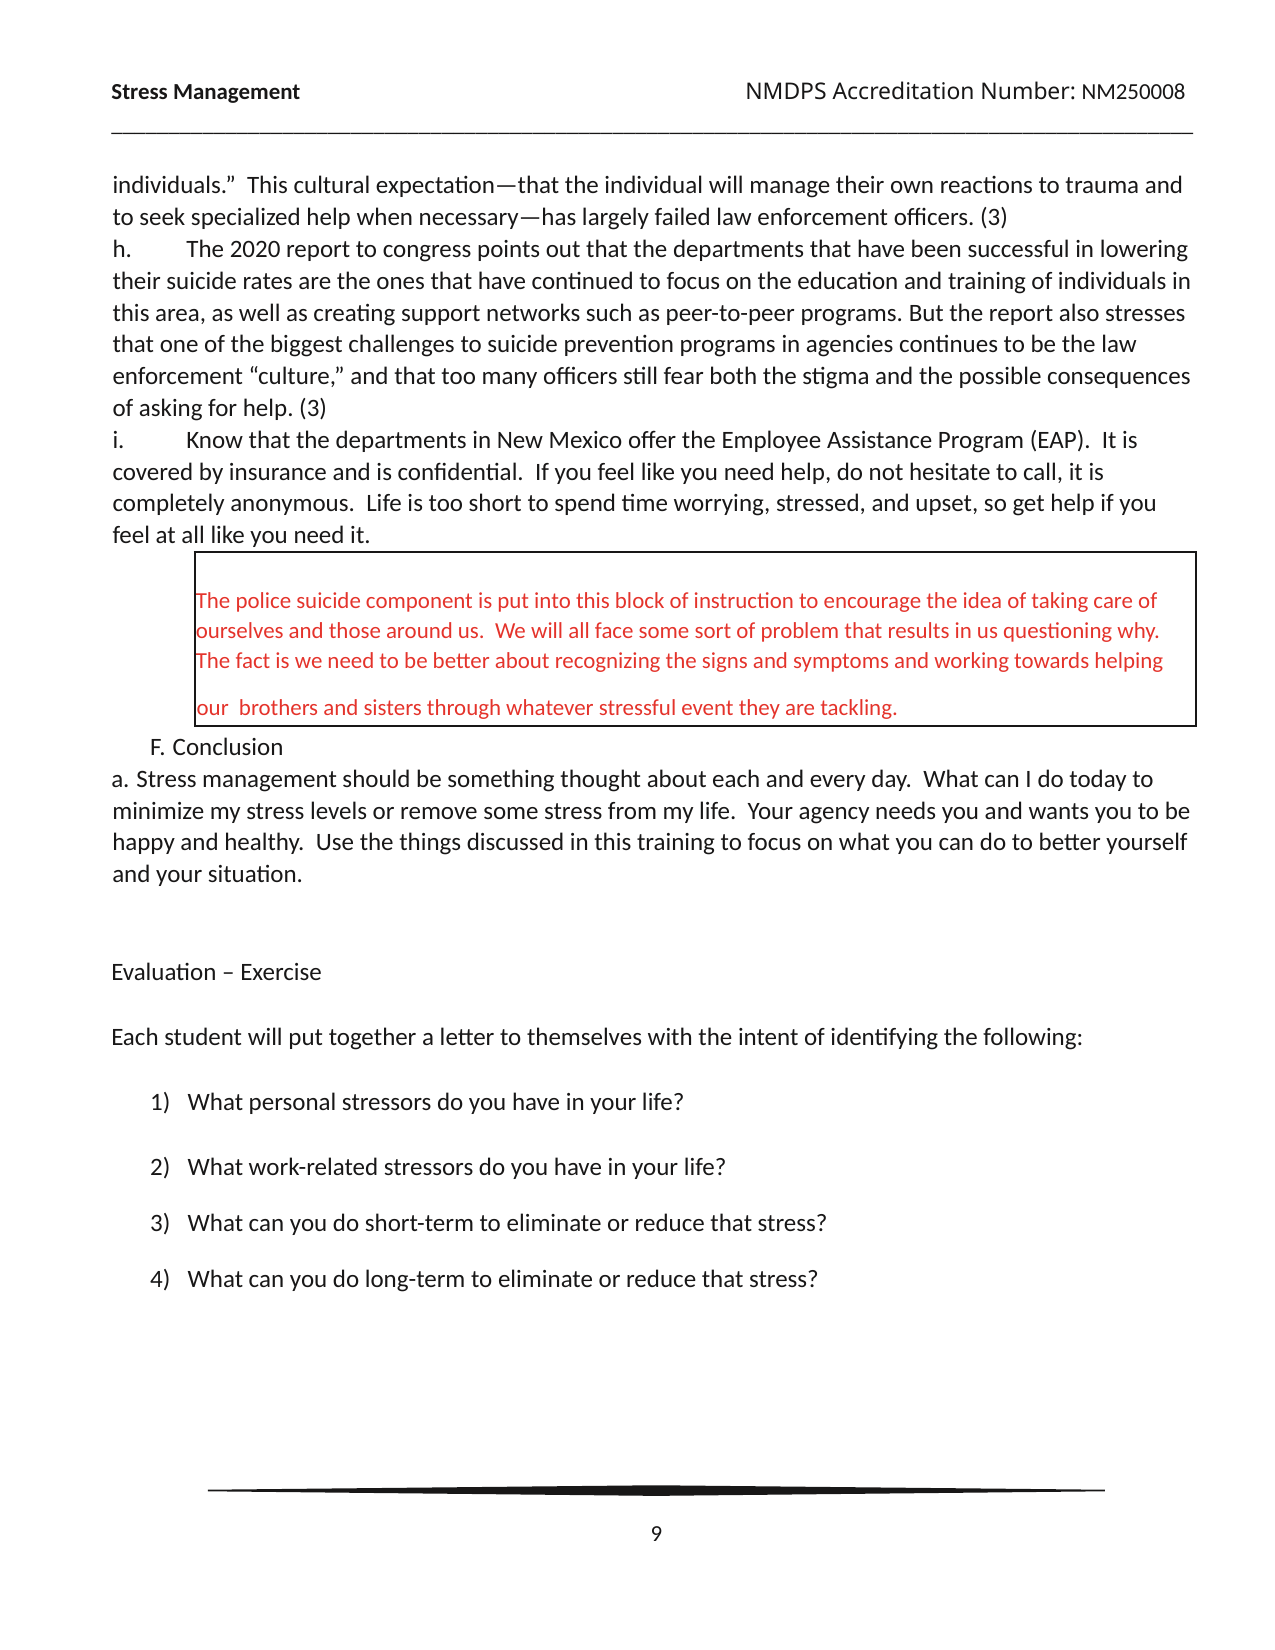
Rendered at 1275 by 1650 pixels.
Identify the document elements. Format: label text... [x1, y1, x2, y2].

list What work-related stressors do you have in your life? [150, 1151, 1200, 1182]
text The fact is we need to be better about recognizing the signs and symptoms and working towards helping our brothers and sisters through whatever stressful event they are tackling. [196, 645, 1195, 725]
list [112, 170, 1200, 232]
text The police suicide component is put into this block of instruction to encourage the idea of taking care of [196, 584, 1195, 614]
text Each student will put together a letter to themselves with the intent of identifying the following: [111, 1021, 1200, 1052]
list What can you do short-term to eliminate or reduce that stress? [150, 1207, 1200, 1238]
list What can you do long-term to eliminate or reduce that stress? [150, 1263, 1200, 1293]
text ourselves and those around us. We will all face some sort of problem that results in us questioning why. [196, 615, 1195, 644]
text F. Conclusion [150, 731, 1200, 761]
list What personal stressors do you have in your life? [150, 1086, 1200, 1117]
list Know that the departments in New Mexico offer the Employee Assistance Program (EAP). It is covered by insurance and is confidential. If you feel like you need help, do not hesitate to call, it is completely anonymous. Life is too short to spend time worrying, stressed, and upset, so get help if you feel at all like you need it. [112, 424, 1200, 549]
text Evaluation – Exercise [111, 956, 1200, 987]
text a. Stress management should be something thought about each and every day. What can I do today to minimize my stress levels or remove some stress from my life. Your agency needs you and wants you to be happy and healthy. Use the things discussed in this training to focus on what you can do to better yourself and your situation. [111, 763, 1200, 889]
list The 2020 report to congress points out that the departments that have been successful in lowering their suicide rates are the ones that have continued to focus on the education and training of individuals in this area, as well as creating support networks such as peer-to-peer programs. But the report also stresses that one of the biggest challenges to suicide prevention programs in agencies continues to be the law enforcement “culture,” and that too many officers still fear both the stigma and the possible consequences of asking for help. (3) [112, 233, 1200, 422]
